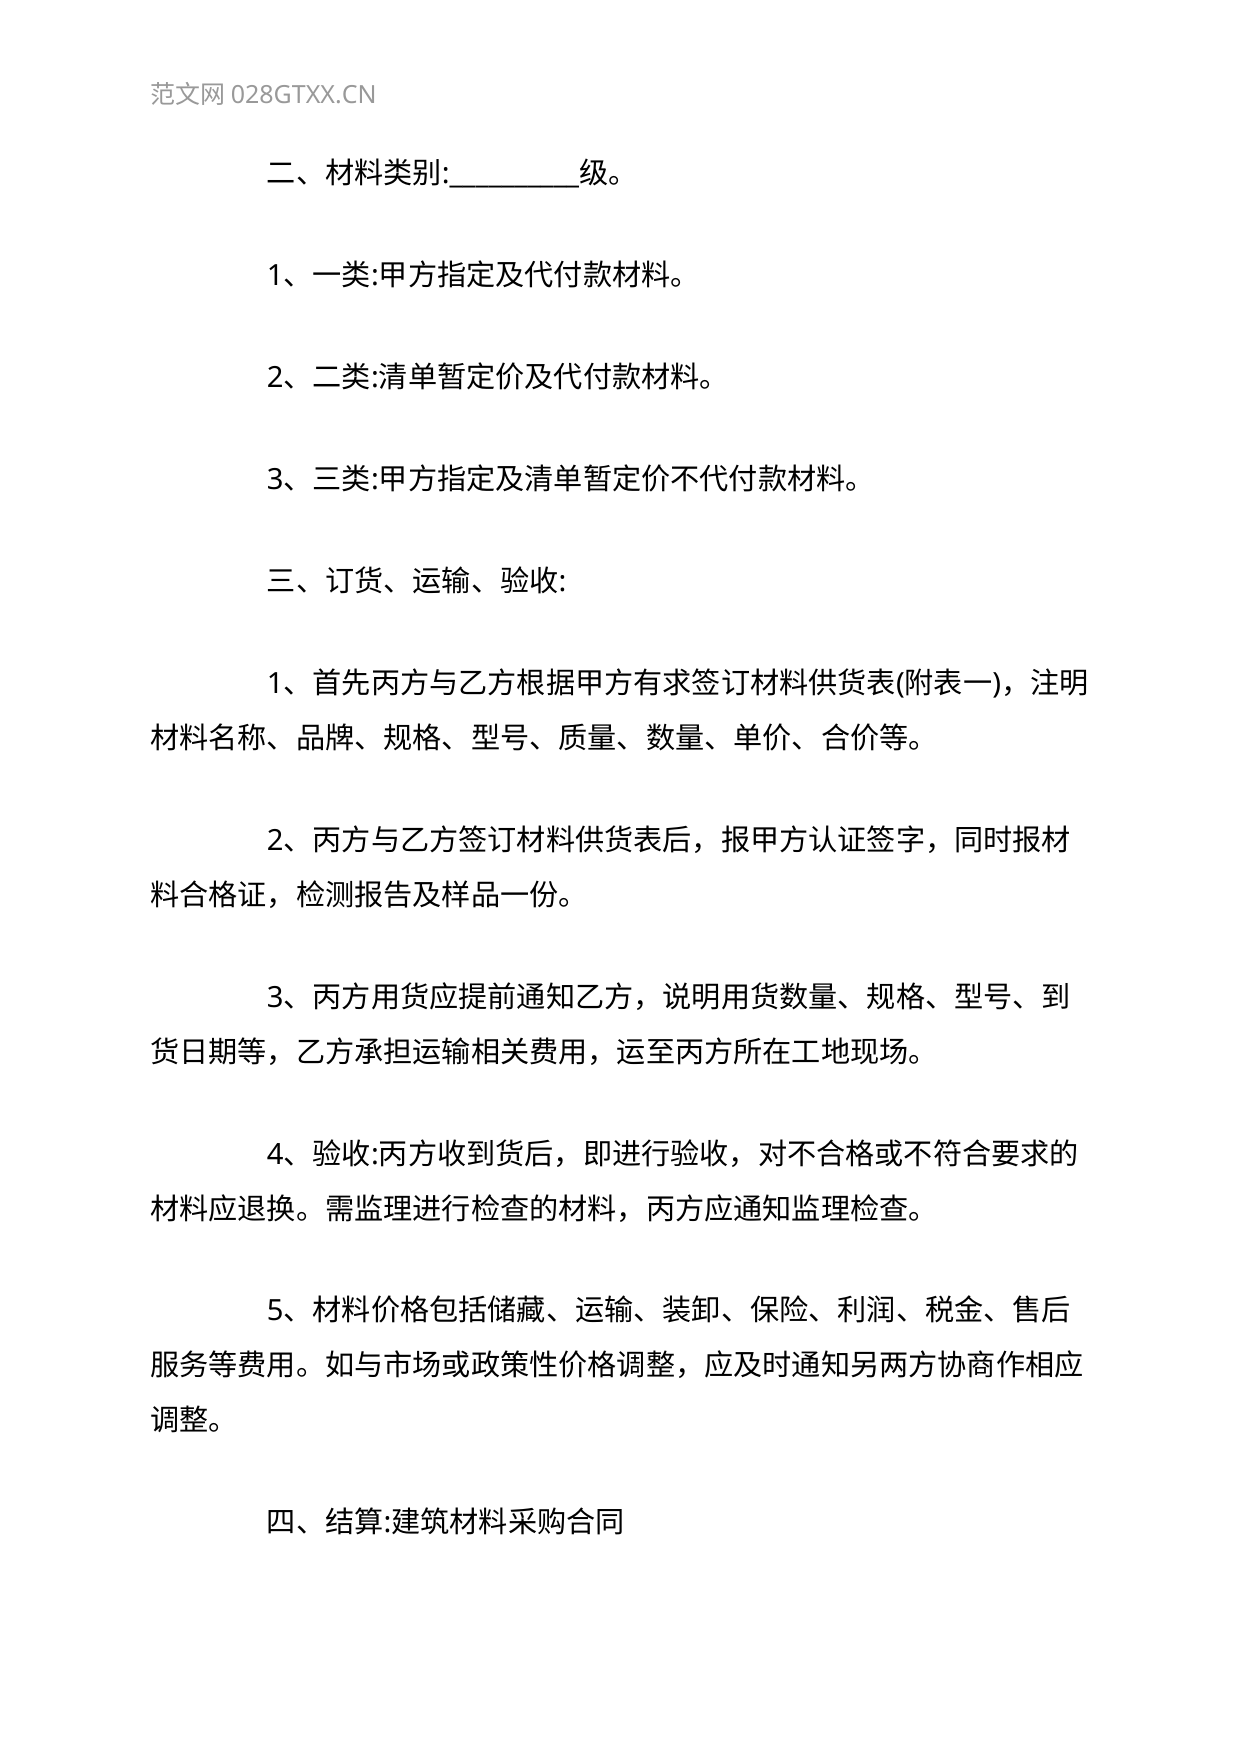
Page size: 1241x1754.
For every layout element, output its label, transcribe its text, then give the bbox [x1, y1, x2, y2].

text 1、首先丙方与乙方根据甲方有求签订材料供货表(附表一)，注明材料名称、品牌、规格、型号、质量、数量、单价、合价等。 [150, 660, 1090, 757]
text 三、订货、运输、验收: [150, 558, 1090, 600]
text 2、丙方与乙方签订材料供货表后，报甲方认证签字，同时报材料合格证，检测报告及样品一份。 [150, 817, 1090, 914]
text 5、材料价格包括储藏、运输、装卸、保险、利润、税金、售后服务等费用。如与市场或政策性价格调整，应及时通知另两方协商作相应调整。 [150, 1287, 1090, 1439]
text 2、二类:清单暂定价及代付款材料。 [150, 354, 1090, 396]
text 3、三类:甲方指定及清单暂定价不代付款材料。 [150, 456, 1090, 498]
text 1、一类:甲方指定及代付款材料。 [150, 252, 1090, 294]
text 二、材料类别:__________级。 [150, 150, 1090, 192]
text 4、验收:丙方收到货后，即进行验收，对不合格或不符合要求的材料应退换。需监理进行检查的材料，丙方应通知监理检查。 [150, 1130, 1090, 1227]
text 四、结算:建筑材料采购合同 [150, 1499, 1090, 1541]
text 3、丙方用货应提前通知乙方，说明用货数量、规格、型号、到货日期等，乙方承担运输相关费用，运至丙方所在工地现场。 [150, 973, 1090, 1071]
